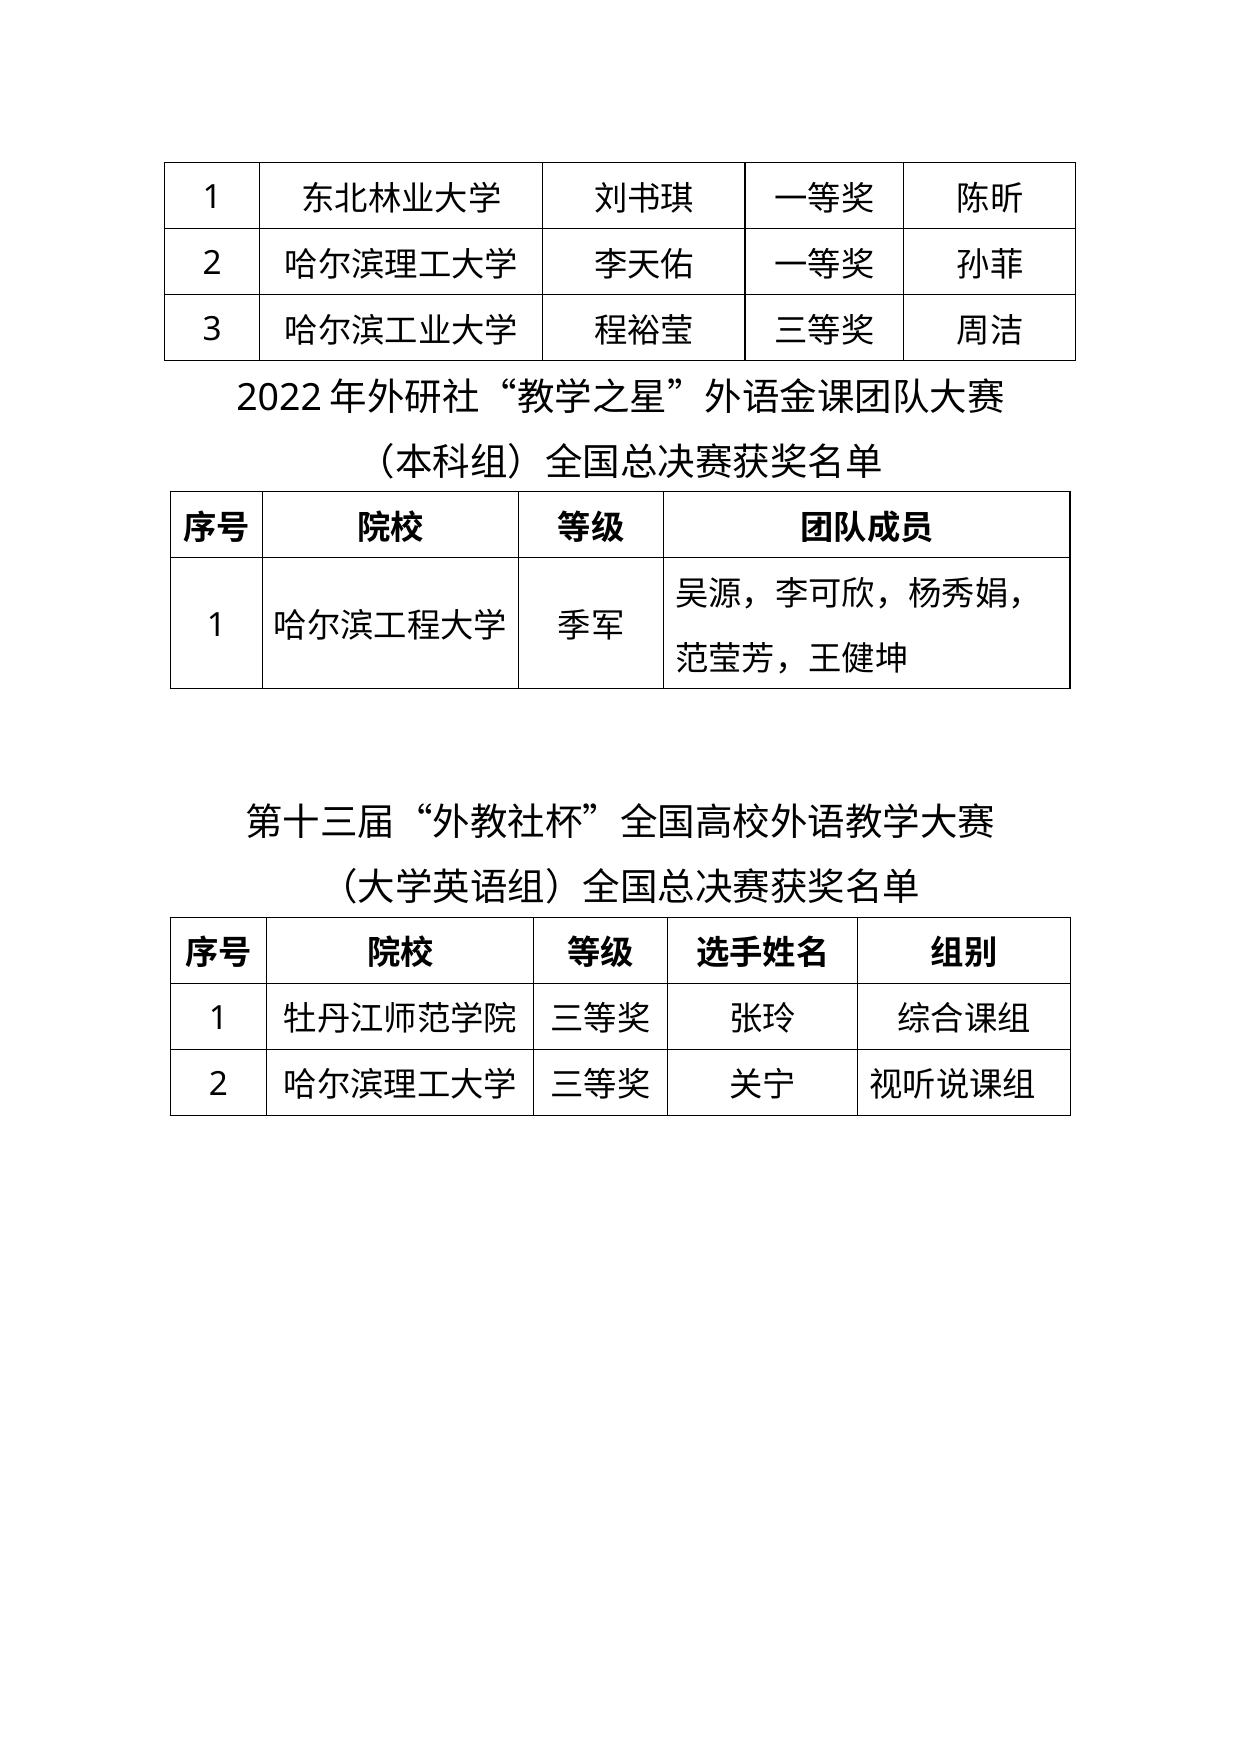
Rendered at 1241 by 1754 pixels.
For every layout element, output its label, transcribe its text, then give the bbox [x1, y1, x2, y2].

table_cell 三等奖 [746, 295, 903, 360]
table_cell 程裕莹 [543, 295, 744, 360]
table_header 等级 [519, 492, 663, 557]
table_cell 综合课组 [858, 984, 1070, 1049]
table_header 选手姓名 [668, 918, 857, 983]
table_cell 2 [165, 229, 259, 294]
table_cell 季军 [519, 558, 663, 688]
table_cell 一等奖 [746, 229, 903, 294]
table_header 团队成员 [664, 492, 1069, 557]
table_cell 陈昕 [904, 163, 1075, 228]
table_cell 牡丹江师范学院 [267, 984, 533, 1049]
table_cell 2 [171, 1050, 266, 1115]
table_cell 刘书琪 [543, 163, 744, 228]
table_cell 三等奖 [534, 1050, 667, 1115]
table_header 院校 [263, 492, 518, 557]
text （本科组）全国总决赛获奖名单 [187, 426, 1053, 491]
table_cell 周洁 [904, 295, 1075, 360]
table_cell 东北林业大学 [260, 163, 542, 228]
text 2022年外研社“教学之星”外语金课团队大赛 [187, 361, 1053, 426]
table_cell 1 [171, 984, 266, 1049]
table_cell 哈尔滨工业大学 [260, 295, 542, 360]
table_cell 关宁 [668, 1050, 857, 1115]
table_cell 1 [171, 558, 262, 688]
table_cell 哈尔滨理工大学 [260, 229, 542, 294]
table_cell 吴源，李可欣，杨秀娟，范莹芳，王健坤 [664, 558, 1069, 688]
table_cell 哈尔滨工程大学 [263, 558, 518, 688]
table_cell 孙菲 [904, 229, 1075, 294]
table_header 序号 [171, 492, 262, 557]
table_header 等级 [534, 918, 667, 983]
text 第十三届“外教社杯”全国高校外语教学大赛 [187, 787, 1053, 852]
table_header 院校 [267, 918, 533, 983]
table_cell 1 [165, 163, 259, 228]
table_cell 一等奖 [746, 163, 903, 228]
table_cell 3 [165, 295, 259, 360]
table_cell 张玲 [668, 984, 857, 1049]
table_cell 李天佑 [543, 229, 744, 294]
table_cell 视听说课组 [858, 1050, 1070, 1115]
table_cell 哈尔滨理工大学 [267, 1050, 533, 1115]
table_cell 三等奖 [534, 984, 667, 1049]
table_header 组别 [858, 918, 1070, 983]
table_header 序号 [171, 918, 266, 983]
text （大学英语组）全国总决赛获奖名单 [187, 852, 1053, 917]
